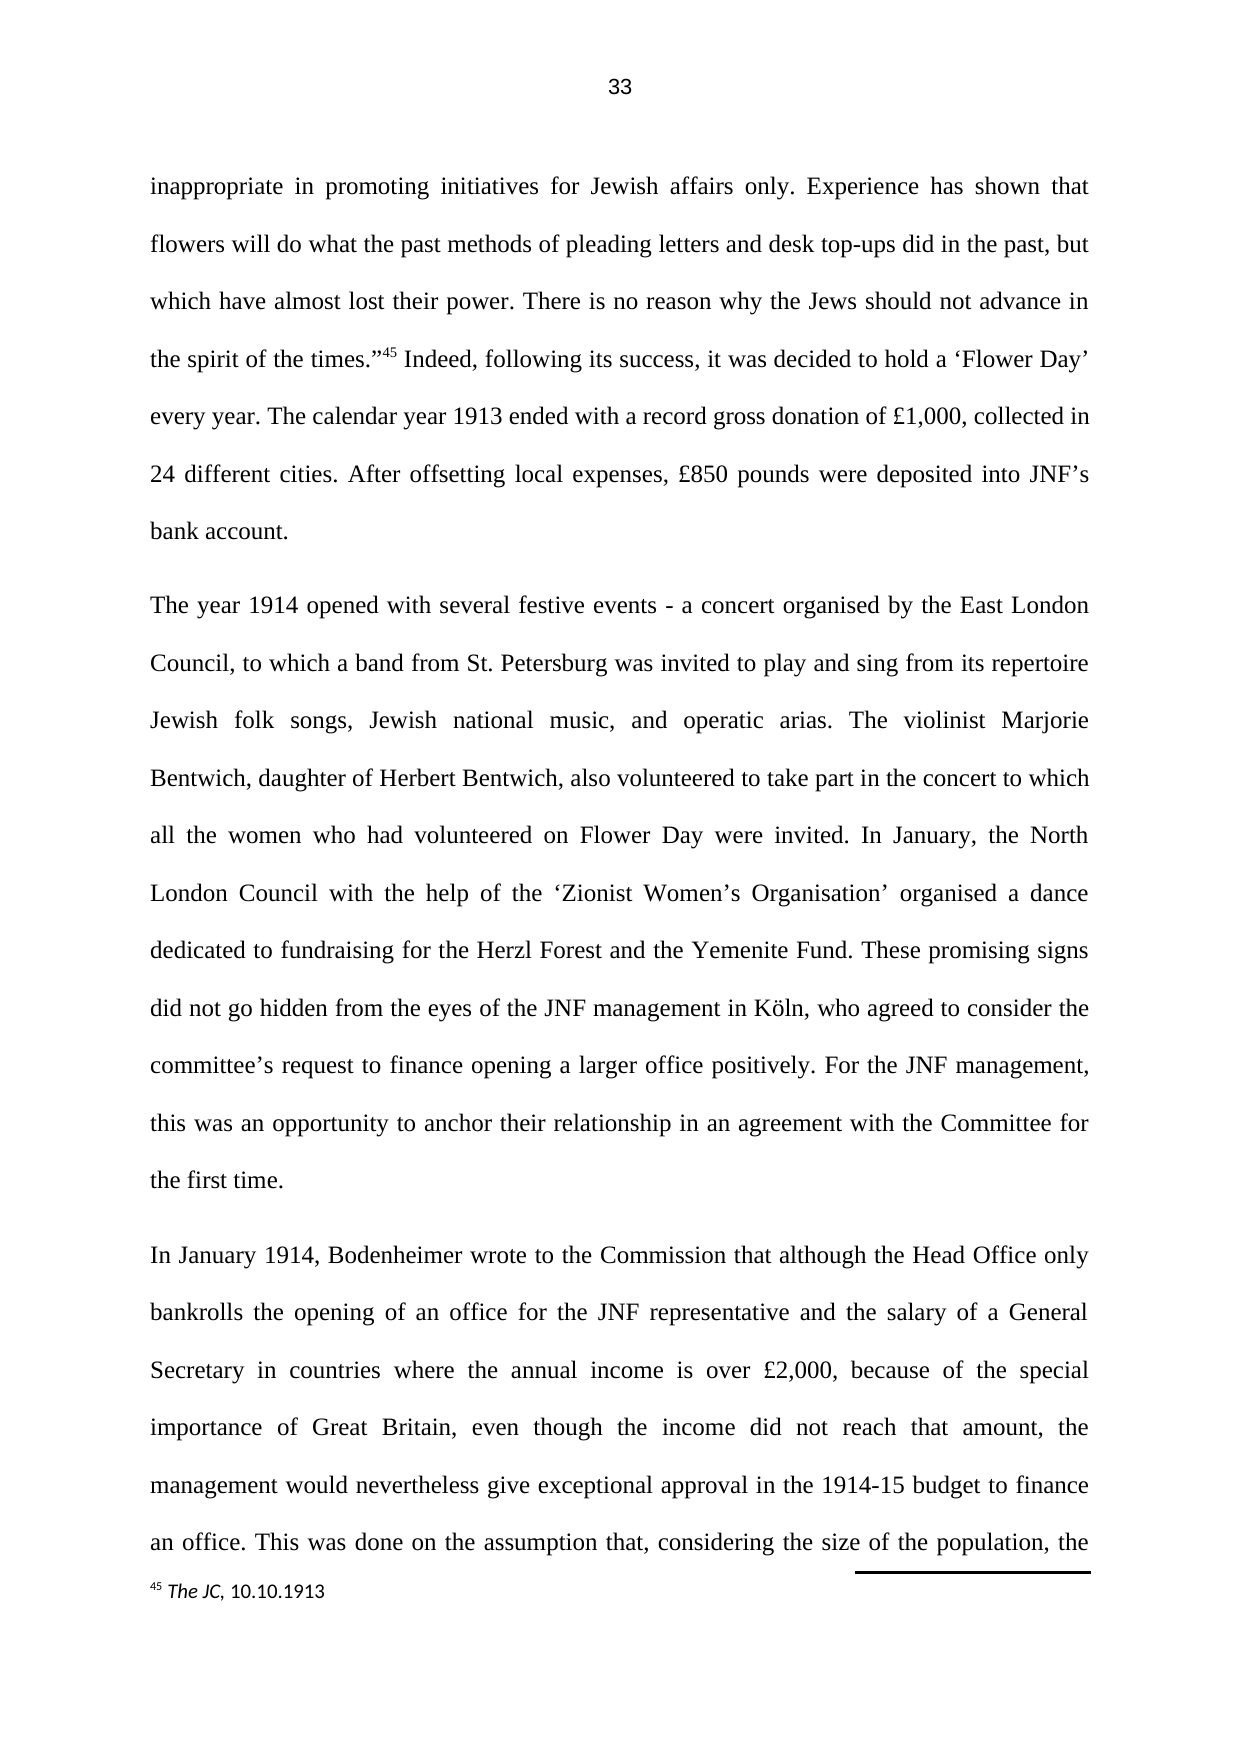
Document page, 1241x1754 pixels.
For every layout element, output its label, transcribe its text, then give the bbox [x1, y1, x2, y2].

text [150, 171, 1090, 545]
text The year 1914 opened with several festive events - a concert organised by the East London Council, to which a band from St. Petersburg was invited to play and sing from its repertoire Jewish folk songs, Jewish national music, and operatic arias. The violinist Marjorie Bentwich, daughter of Herbert Bentwich, also volunteered to take part in the concert to which all the women who had volunteered on Flower Day were invited. In January, the North London Council with the help of the ‘Zionist Women’s Organisation’ organised a dance dedicated to fundraising for the Herzl Forest and the Yemenite Fund. These promising signs did not go hidden from the eyes of the JNF management in Köln, who agreed to consider the committee’s request to finance opening a larger office positively. For the JNF management, this was an opportunity to anchor their relationship in an agreement with the Committee for the first time. [150, 591, 1090, 1194]
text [150, 1240, 1090, 1556]
